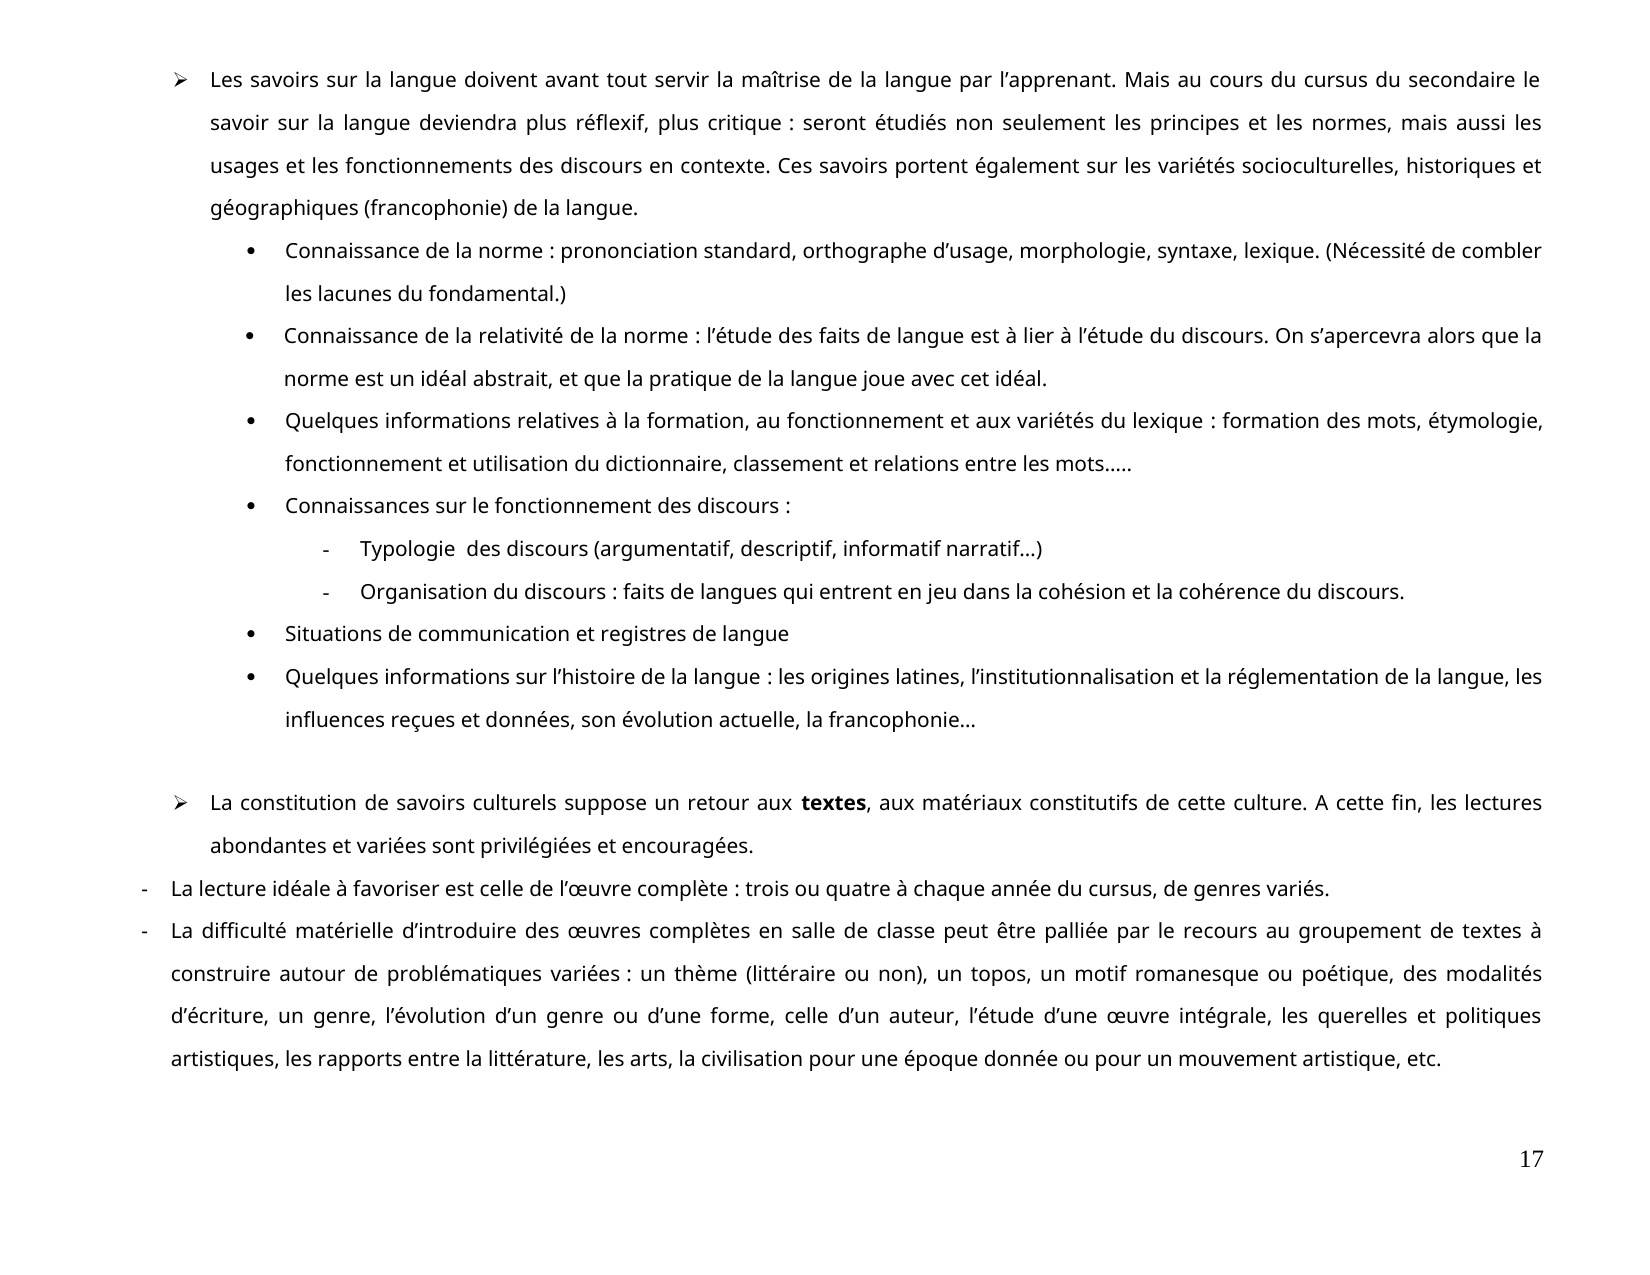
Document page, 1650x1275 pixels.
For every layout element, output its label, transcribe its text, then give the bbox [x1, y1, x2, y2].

list Typologie des discours (argumentatif, descriptif, informatif narratif…) [322, 534, 1544, 563]
list Les savoirs sur la langue doivent avant tout servir la maîtrise de la langue par l’apprenant. Mais au cours du cursus du secondaire le savoir sur la langue deviendra plus réflexif, plus critique : seront étudiés non seulement les principes et les normes, mais aussi les usages et les fonctionnements des discours en contexte. Ces savoirs portent également sur les variétés socioculturelles, historiques et géographiques (francophonie) de la langue. [172, 66, 1544, 222]
list La lecture idéale à favoriser est celle de l’œuvre complète : trois ou quatre à chaque année du cursus, de genres variés. [141, 874, 1544, 902]
list Situations de communication et registres de langue [247, 619, 1544, 648]
list La constitution de savoirs culturels suppose un retour aux textes, aux matériaux constitutifs de cette culture. A cette fin, les lectures abondantes et variées sont privilégiées et encouragées. [172, 788, 1544, 859]
list La difficulté matérielle d’introduire des œuvres complètes en salle de classe peut être palliée par le recours au groupement de textes à construire autour de problématiques variées : un thème (littéraire ou non), un topos, un motif romanesque ou poétique, des modalités d’écriture, un genre, l’évolution d’un genre ou d’une forme, celle d’un auteur, l’étude d’une œuvre intégrale, les querelles et politiques artistiques, les rapports entre la littérature, les arts, la civilisation pour une époque donnée ou pour un mouvement artistique, etc. [141, 916, 1544, 1073]
list Quelques informations relatives à la formation, au fonctionnement et aux variétés du lexique : formation des mots, étymologie, fonctionnement et utilisation du dictionnaire, classement et relations entre les mots….. [247, 406, 1544, 477]
list Connaissance de la norme : prononciation standard, orthographe d’usage, morphologie, syntaxe, lexique. (Nécessité de combler les lacunes du fondamental.) [247, 236, 1544, 307]
list Connaissances sur le fonctionnement des discours : [247, 492, 1544, 520]
list Quelques informations sur l’histoire de la langue : les origines latines, l’institutionnalisation et la réglementation de la langue, les influences reçues et données, son évolution actuelle, la francophonie… [247, 662, 1544, 733]
list Organisation du discours : faits de langues qui entrent en jeu dans la cohésion et la cohérence du discours. [322, 577, 1544, 605]
list Connaissance de la relativité de la norme : l’étude des faits de langue est à lier à l’étude du discours. On s’apercevra alors que la norme est un idéal abstrait, et que la pratique de la langue joue avec cet idéal. [246, 321, 1544, 392]
